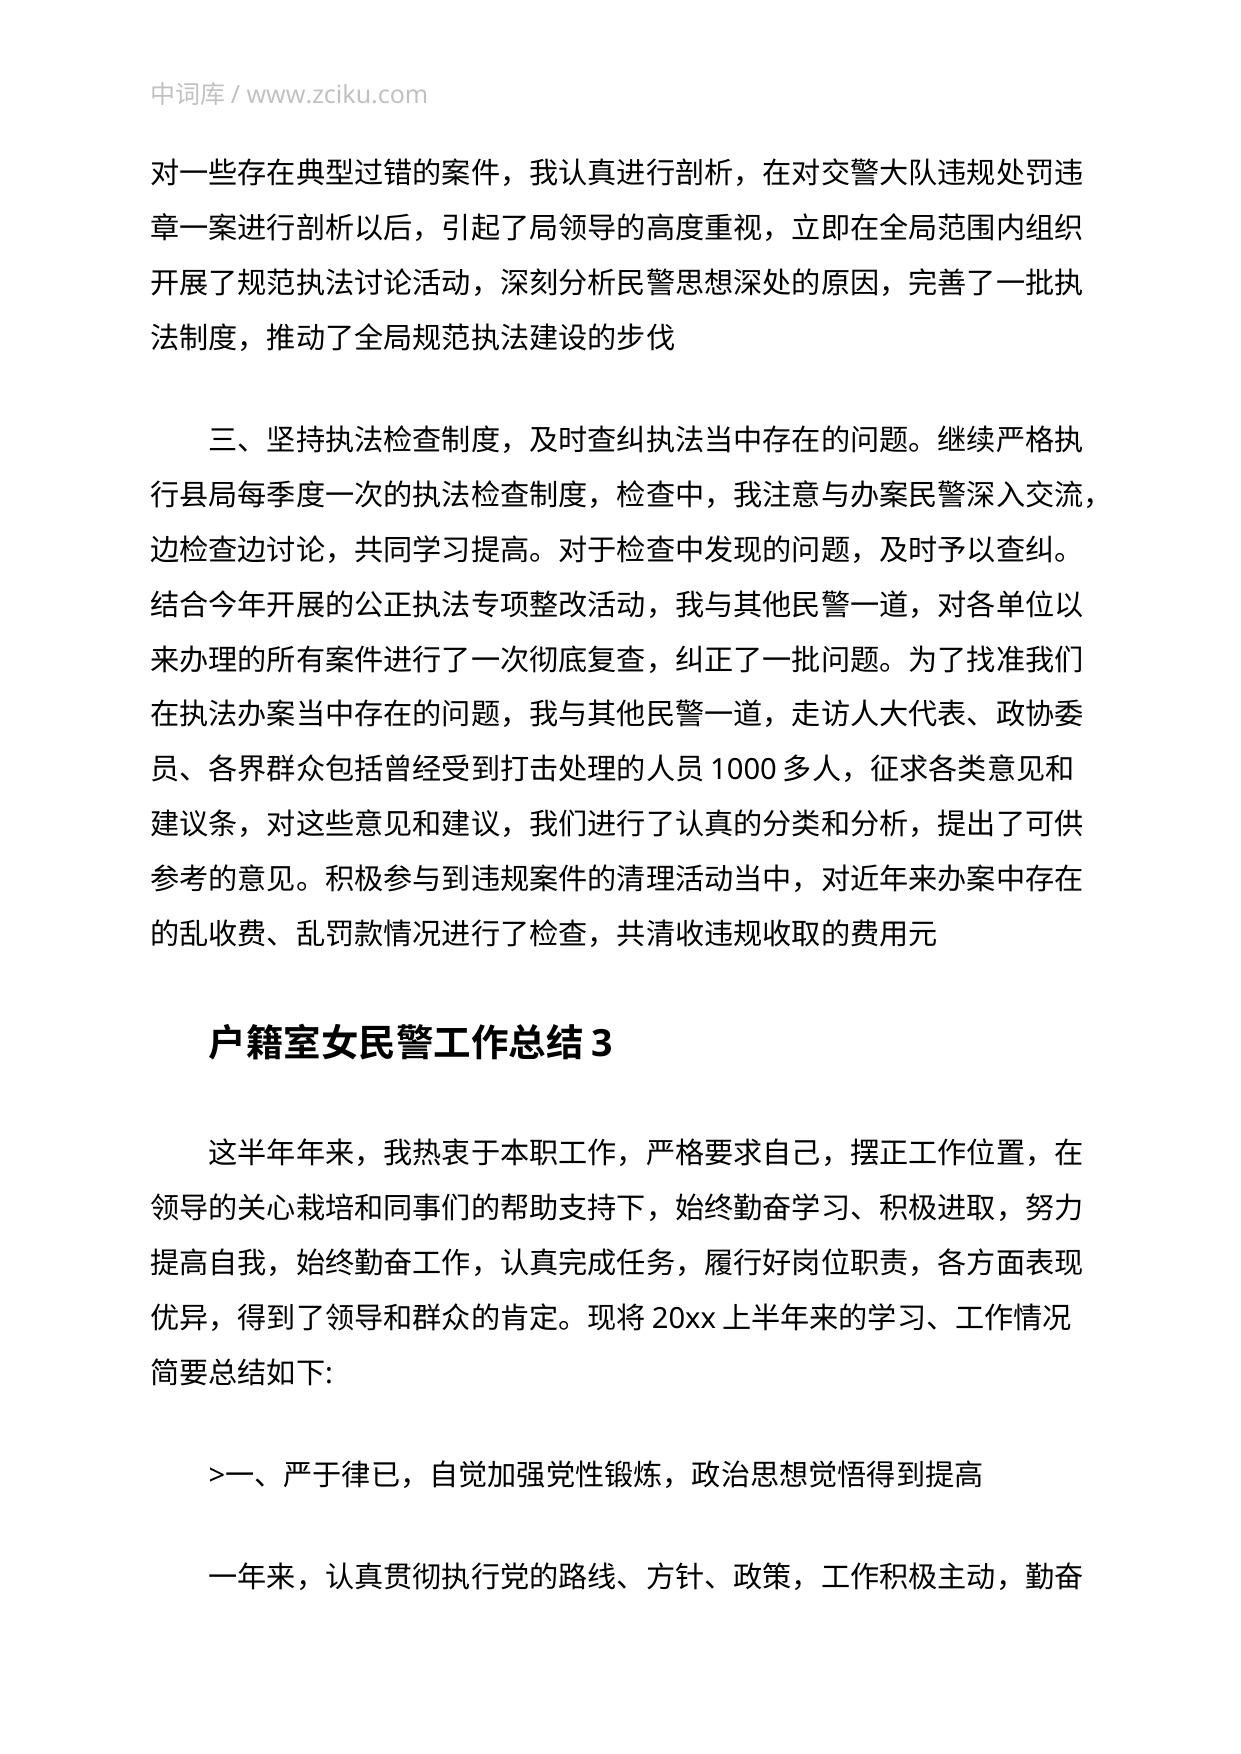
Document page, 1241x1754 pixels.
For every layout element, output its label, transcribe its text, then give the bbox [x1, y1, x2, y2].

text 这半年年来，我热衷于本职工作，严格要求自己，摆正工作位置，在领导的关心栽培和同事们的帮助支持下，始终勤奋学习、积极进取，努力提高自我，始终勤奋工作，认真完成任务，履行好岗位职责，各方面表现优异，得到了领导和群众的肯定。现将20xx上半年来的学习、工作情况简要总结如下: [150, 1130, 1090, 1392]
text >一、严于律已，自觉加强党性锻炼，政治思想觉悟得到提高 [150, 1452, 1090, 1494]
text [150, 150, 1090, 357]
text 三、坚持执法检查制度，及时查纠执法当中存在的问题。继续严格执行县局每季度一次的执法检查制度，检查中，我注意与办案民警深入交流，边检查边讨论，共同学习提高。对于检查中发现的问题，及时予以查纠。结合今年开展的公正执法专项整改活动，我与其他民警一道，对各单位以来办理的所有案件进行了一次彻底复查，纠正了一批问题。为了找准我们在执法办案当中存在的问题，我与其他民警一道，走访人大代表、政协委员、各界群众包括曾经受到打击处理的人员1000多人，征求各类意见和建议条，对这些意见和建议，我们进行了认真的分类和分析，提出了可供参考的意见。积极参与到违规案件的清理活动当中，对近年来办案中存在的乱收费、乱罚款情况进行了检查，共清收违规收取的费用元 [150, 416, 1090, 953]
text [150, 1554, 1090, 1596]
text 户籍室女民警工作总结3 [150, 1012, 1090, 1067]
